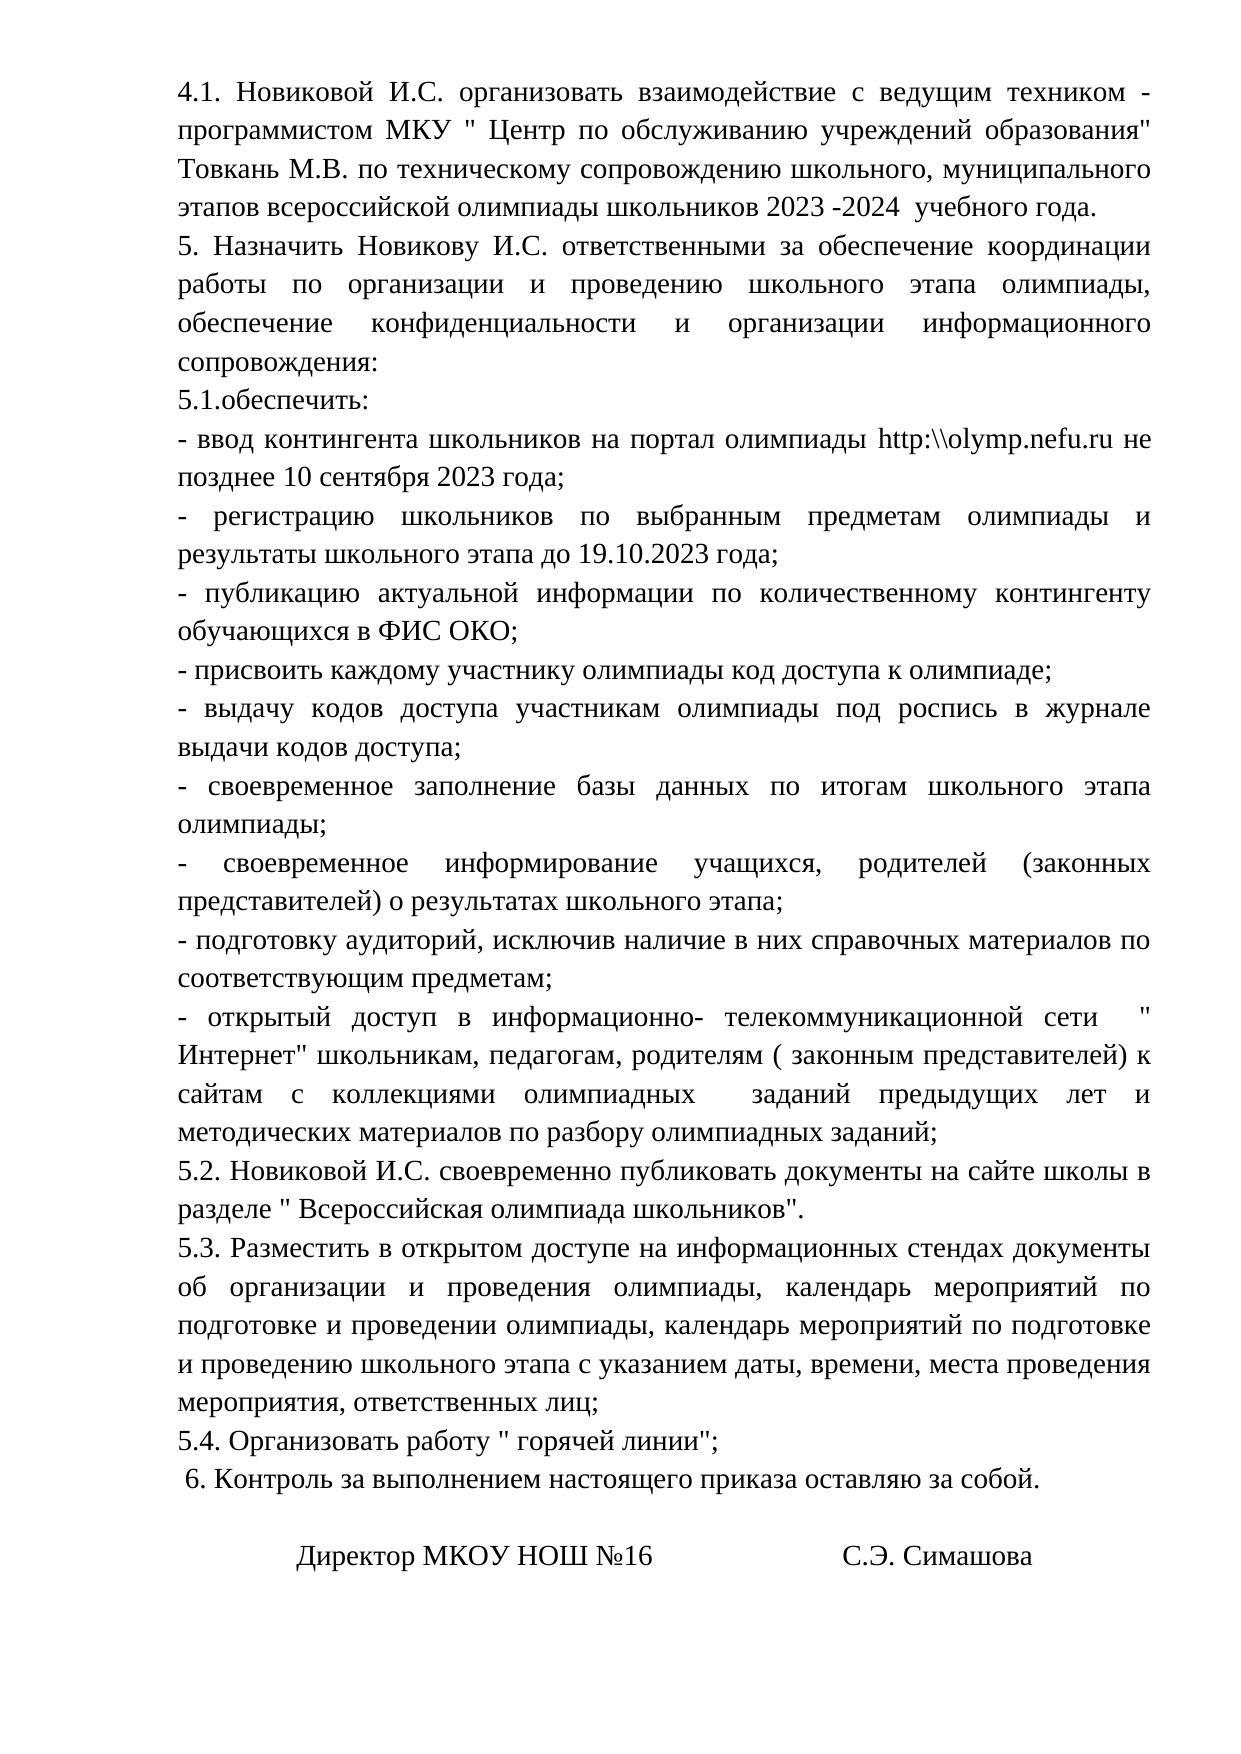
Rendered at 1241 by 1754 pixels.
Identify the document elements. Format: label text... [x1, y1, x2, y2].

text 5.4. Организовать работу " горячей линии"; [177, 1423, 1152, 1456]
text 5. Назначить Новикову И.С. ответственными за обеспечение координации работы по организации и проведению школьного этапа олимпиады, обеспечение конфиденциальности и организации информационного сопровождения: [177, 228, 1152, 377]
text - публикацию актуальной информации по количественному контингенту обучающихся в ФИС ОКО; [177, 575, 1152, 647]
text - ввод контингента школьников на портал олимпиады http:\\olymp.nefu.ru не позднее 10 сентября 2023 года; [177, 421, 1152, 493]
text 6. Контроль за выполнением настоящего приказа оставляю за собой. [177, 1461, 1152, 1495]
text 5.1.обеспечить: [177, 382, 1152, 416]
text - присвоить каждому участнику олимпиады код доступа к олимпиаде; [177, 652, 1152, 686]
text 5.2. Новиковой И.С. своевременно публиковать документы на сайте школы в разделе " Всероссийская олимпиада школьников". [177, 1153, 1152, 1225]
text 5.3. Разместить в открытом доступе на информационных стендах документы об организации и проведения олимпиады, календарь мероприятий по подготовке и проведении олимпиады, календарь мероприятий по подготовке и проведению школьного этапа с указанием даты, времени, места проведения мероприятия, ответственных лиц; [177, 1230, 1152, 1418]
text - своевременное информирование учащихся, родителей (законных представителей) о результатах школьного этапа; [177, 845, 1152, 917]
text 4.1. Новиковой И.С. организовать взаимодействие с ведущим техником - программистом МКУ " Центр по обслуживанию учреждений образования" Товкань М.В. по техническому сопровождению школьного, муниципального этапов всероссийской олимпиады школьников 2023 -2024 учебного года. [177, 74, 1152, 223]
text - открытый доступ в информационно- телекоммуникационной сети " Интернет" школьникам, педагогам, родителям ( законным представителей) к сайтам с коллекциями олимпиадных заданий предыдущих лет и методических материалов по разбору олимпиадных заданий; [177, 999, 1152, 1148]
text - своевременное заполнение базы данных по итогам школьного этапа олимпиады; [177, 768, 1152, 840]
text - регистрацию школьников по выбранным предметам олимпиады и результаты школьного этапа до 19.10.2023 года; [177, 498, 1152, 570]
text Директор МКОУ НОШ №16 С.Э. Симашова [177, 1538, 1152, 1572]
text - выдачу кодов доступа участникам олимпиады под роспись в журнале выдачи кодов доступа; [177, 691, 1152, 763]
text - подготовку аудиторий, исключив наличие в них справочных материалов по соответствующим предметам; [177, 922, 1152, 994]
